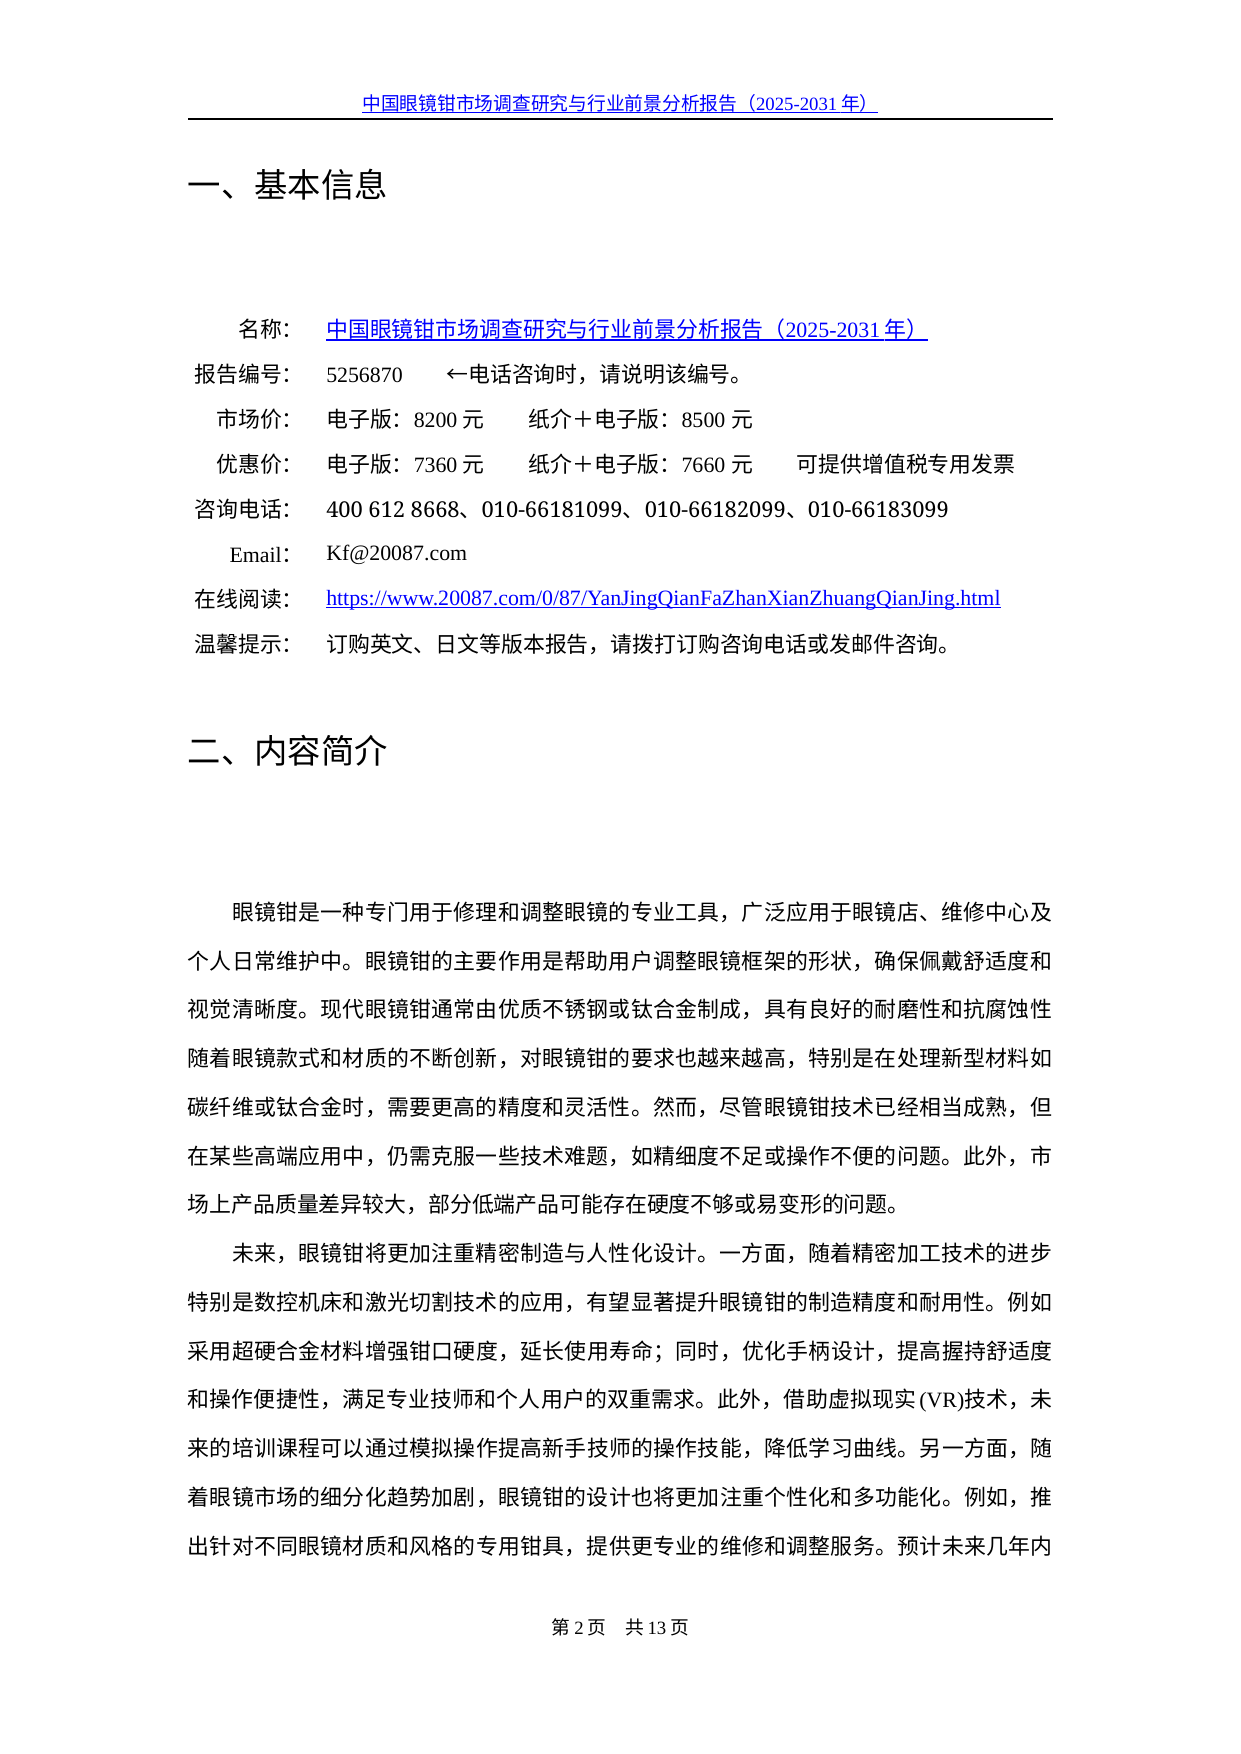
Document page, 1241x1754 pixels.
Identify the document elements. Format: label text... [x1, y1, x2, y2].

table_cell 市场价： [167, 402, 315, 447]
table_header 中国眼镜钳市场调查研究与行业前景分析报告（2025-2031年） [315, 312, 1073, 357]
table_cell 电子版：8200 元 纸介＋电子版：8500 元 [315, 402, 1073, 447]
title 一、基本信息 [187, 150, 1053, 215]
table_cell Kf@20087.com [315, 537, 1073, 582]
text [187, 894, 1053, 1561]
table_cell [315, 582, 1073, 627]
table_cell 优惠价： [167, 447, 315, 492]
table_header 名称： [167, 312, 315, 357]
table_cell 在线阅读： [167, 582, 315, 627]
table_cell Email： [167, 537, 315, 582]
table_cell 订购英文、日文等版本报告，请拨打订购咨询电话或发邮件咨询。 [315, 627, 1073, 672]
table_cell 温馨提示： [167, 627, 315, 672]
title 二、内容简介 [187, 717, 1053, 782]
table_cell 5256870 ←电话咨询时，请说明该编号。 [315, 357, 1073, 402]
table_cell 报告编号： [167, 357, 315, 402]
table_cell 咨询电话： [167, 492, 315, 537]
table_cell 400 612 8668、010-66181099、010-66182099、010-66183099 [315, 492, 1073, 537]
table_cell 电子版：7360 元 纸介＋电子版：7660 元 可提供增值税专用发票 [315, 447, 1073, 492]
